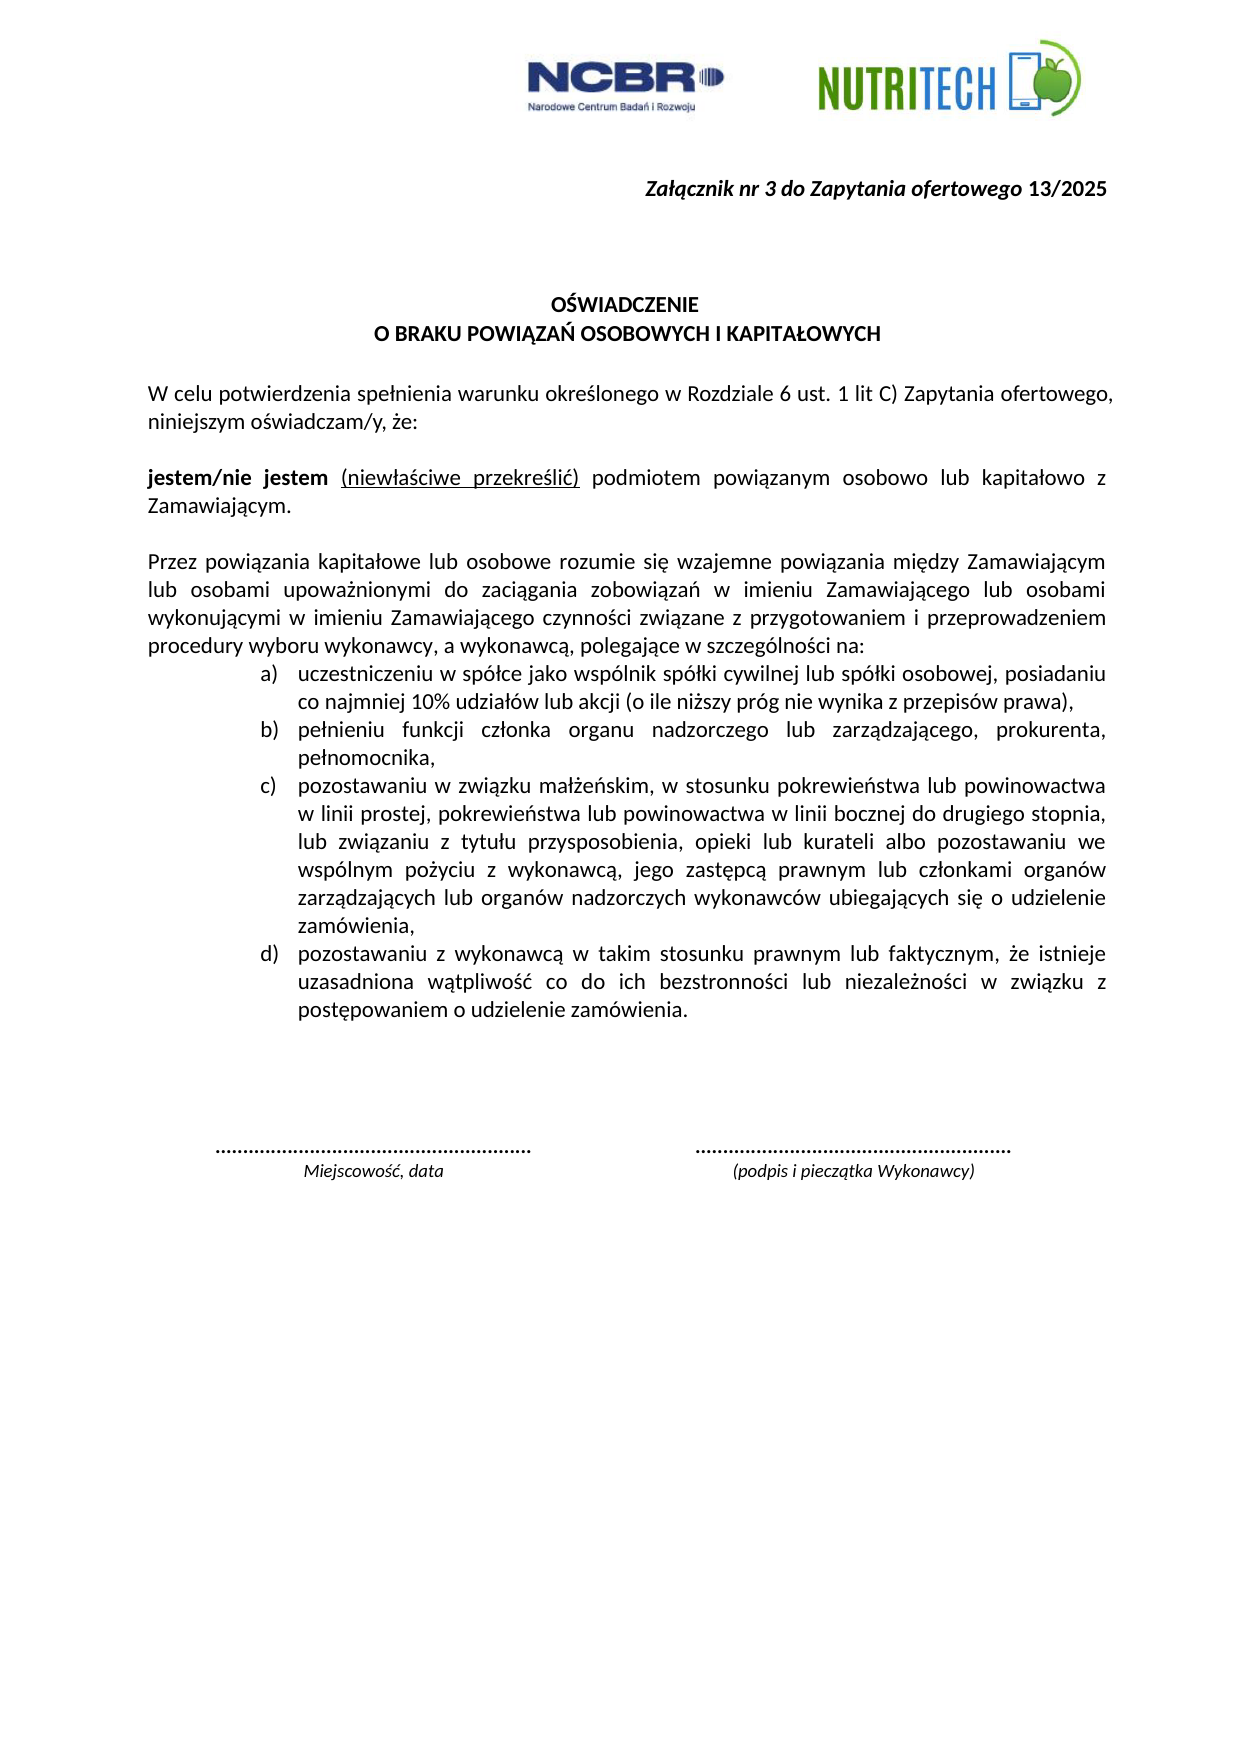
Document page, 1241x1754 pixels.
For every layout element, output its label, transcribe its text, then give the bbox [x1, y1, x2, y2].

text Przez powiązania kapitałowe lub osobowe rozumie się wzajemne powiązania między Zamawiającym lub osobami upoważnionymi do zaciągania zobowiązań w imieniu Zamawiającego lub osobami wykonującymi w imieniu Zamawiającego czynności związane z przygotowaniem i przeprowadzeniem procedury wyboru wykonawcy, a wykonawcą, polegające w szczególności na: [148, 547, 1107, 659]
table_cell (podpis i pieczątka Wykonawcy) [611, 1159, 1096, 1182]
text O BRAKU POWIĄZAŃ OSOBOWYCH I KAPITAŁOWYCH [148, 319, 1107, 347]
text Załącznik nr 3 do Zapytania ofertowego 13/2025 [148, 174, 1107, 202]
text OŚWIADCZENIE [148, 290, 1107, 318]
table_header ......................................................... [136, 1134, 611, 1159]
text jestem/nie jestem (niewłaściwe przekreślić) podmiotem powiązanym osobowo lub kapitałowo z Zamawiającym. [148, 463, 1107, 519]
table_header ......................................................... [611, 1134, 1096, 1159]
table_cell Miejscowość, data [136, 1159, 611, 1182]
list pozostawaniu w związku małżeńskim, w stosunku pokrewieństwa lub powinowactwa w linii prostej, pokrewieństwa lub powinowactwa w linii bocznej do drugiego stopnia, lub związaniu z tytułu przysposobienia, opieki lub kurateli albo pozostawaniu we wspólnym pożyciu z wykonawcą, jego zastępcą prawnym lub członkami organów zarządzających lub organów nadzorczych wykonawców ubiegających się o udzielenie zamówienia, [260, 771, 1107, 939]
list pozostawaniu z wykonawcą w takim stosunku prawnym lub faktycznym, że istnieje uzasadniona wątpliwość co do ich bezstronności lub niezależności w związku z postępowaniem o udzielenie zamówienia. [260, 939, 1107, 1023]
list uczestniczeniu w spółce jako wspólnik spółki cywilnej lub spółki osobowej, posiadaniu co najmniej 10% udziałów lub akcji (o ile niższy próg nie wynika z przepisów prawa), [260, 659, 1107, 715]
text W celu potwierdzenia spełnienia warunku określonego w Rozdziale 6 ust. 1 lit C) Zapytania ofertowego, niniejszym oświadczam/y, że: [148, 379, 1116, 435]
list pełnieniu funkcji członka organu nadzorczego lub zarządzającego, prokurenta, pełnomocnika, [260, 715, 1107, 771]
